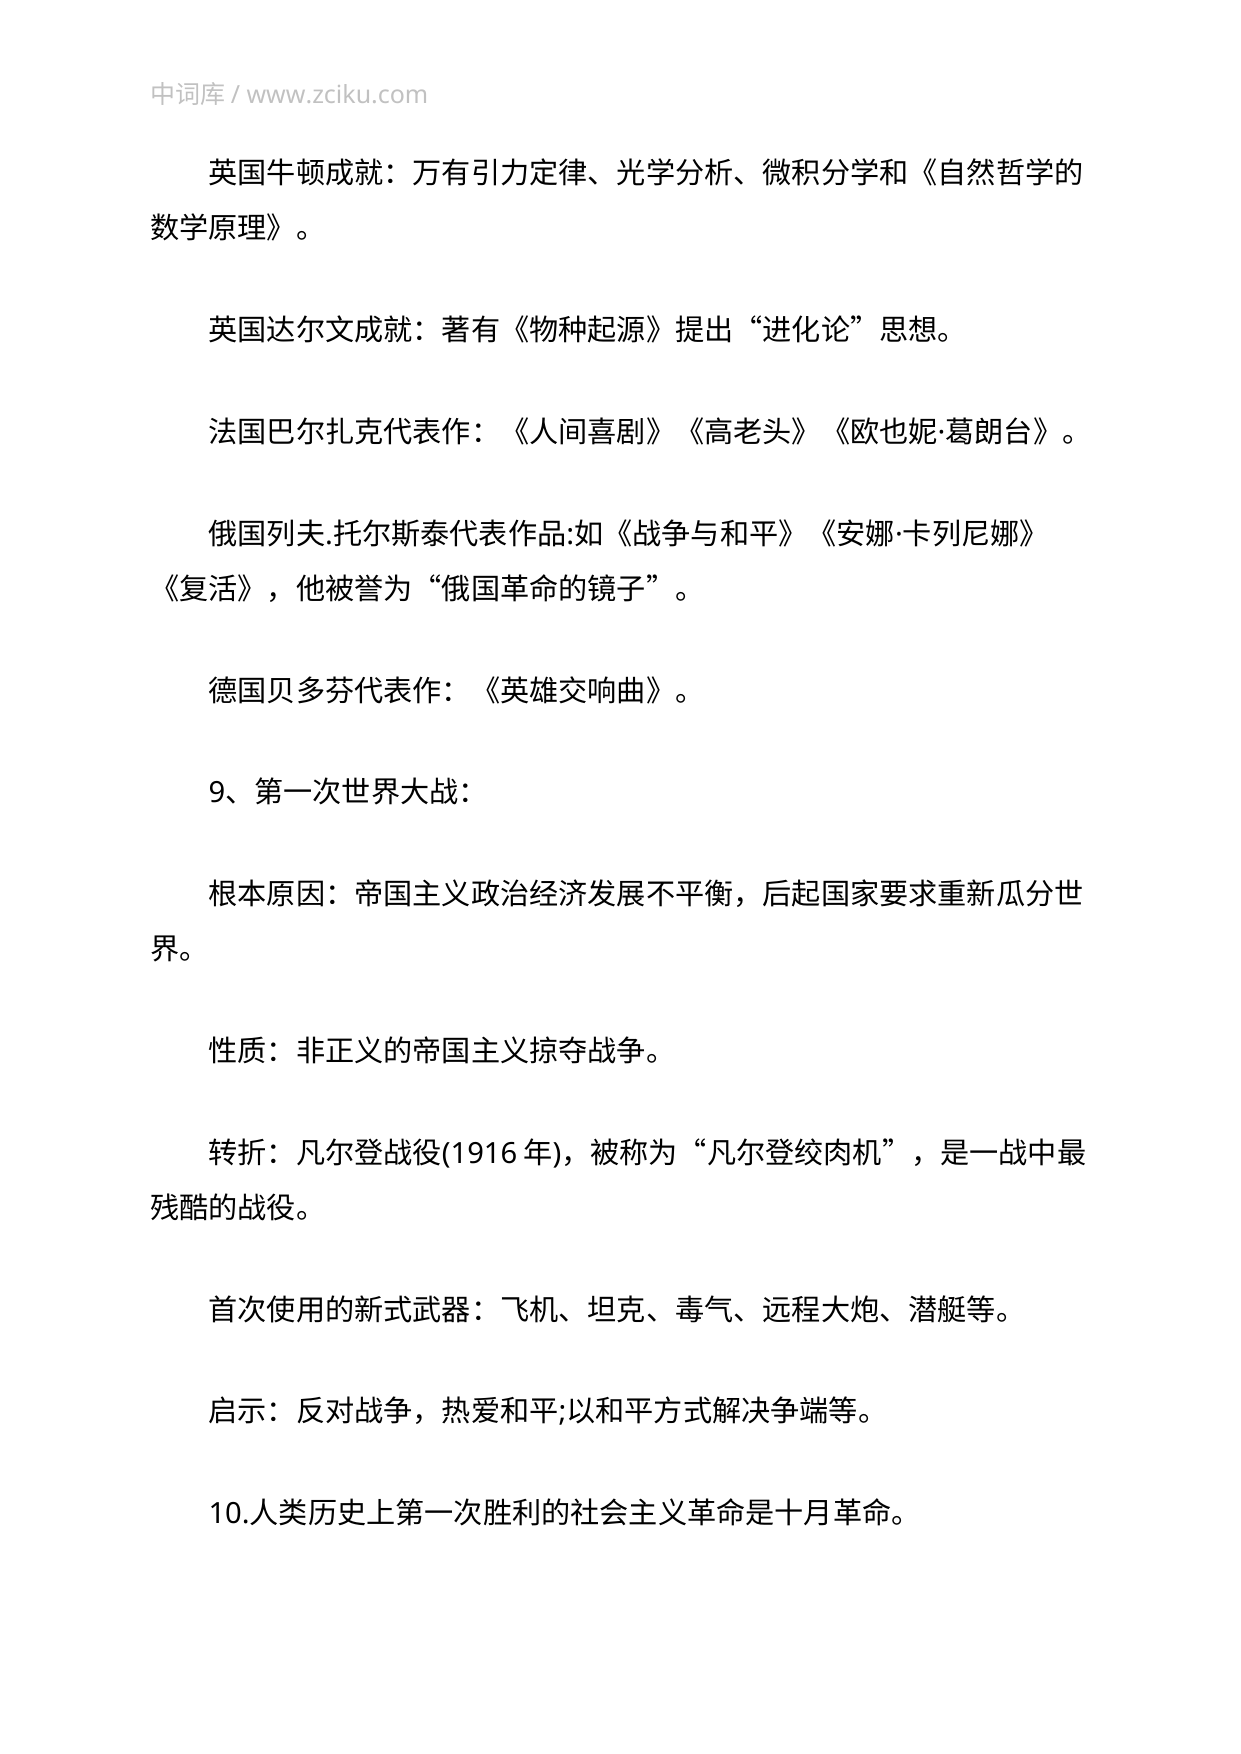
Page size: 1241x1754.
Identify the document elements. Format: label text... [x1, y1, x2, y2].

text 启示：反对战争，热爱和平;以和平方式解决争端等。 [150, 1388, 1090, 1430]
text 根本原因：帝国主义政治经济发展不平衡，后起国家要求重新瓜分世界。 [150, 871, 1090, 968]
text 英国牛顿成就：万有引力定律、光学分析、微积分学和《自然哲学的数学原理》。 [150, 150, 1090, 247]
text 9、第一次世界大战： [150, 769, 1090, 811]
text 法国巴尔扎克代表作：《人间喜剧》《高老头》《欧也妮·葛朗台》。 [150, 408, 1090, 451]
text 转折：凡尔登战役(1916年)，被称为“凡尔登绞肉机”，是一战中最残酷的战役。 [150, 1129, 1090, 1227]
text 德国贝多芬代表作：《英雄交响曲》。 [150, 667, 1090, 709]
text 英国达尔文成就：著有《物种起源》提出“进化论”思想。 [150, 307, 1090, 349]
text 10.人类历史上第一次胜利的社会主义革命是十月革命。 [150, 1490, 1090, 1532]
text 首次使用的新式武器：飞机、坦克、毒气、远程大炮、潜艇等。 [150, 1286, 1090, 1328]
text 俄国列夫.托尔斯泰代表作品:如《战争与和平》《安娜·卡列尼娜》《复活》，他被誉为“俄国革命的镜子”。 [150, 510, 1090, 608]
text 性质：非正义的帝国主义掠夺战争。 [150, 1028, 1090, 1070]
